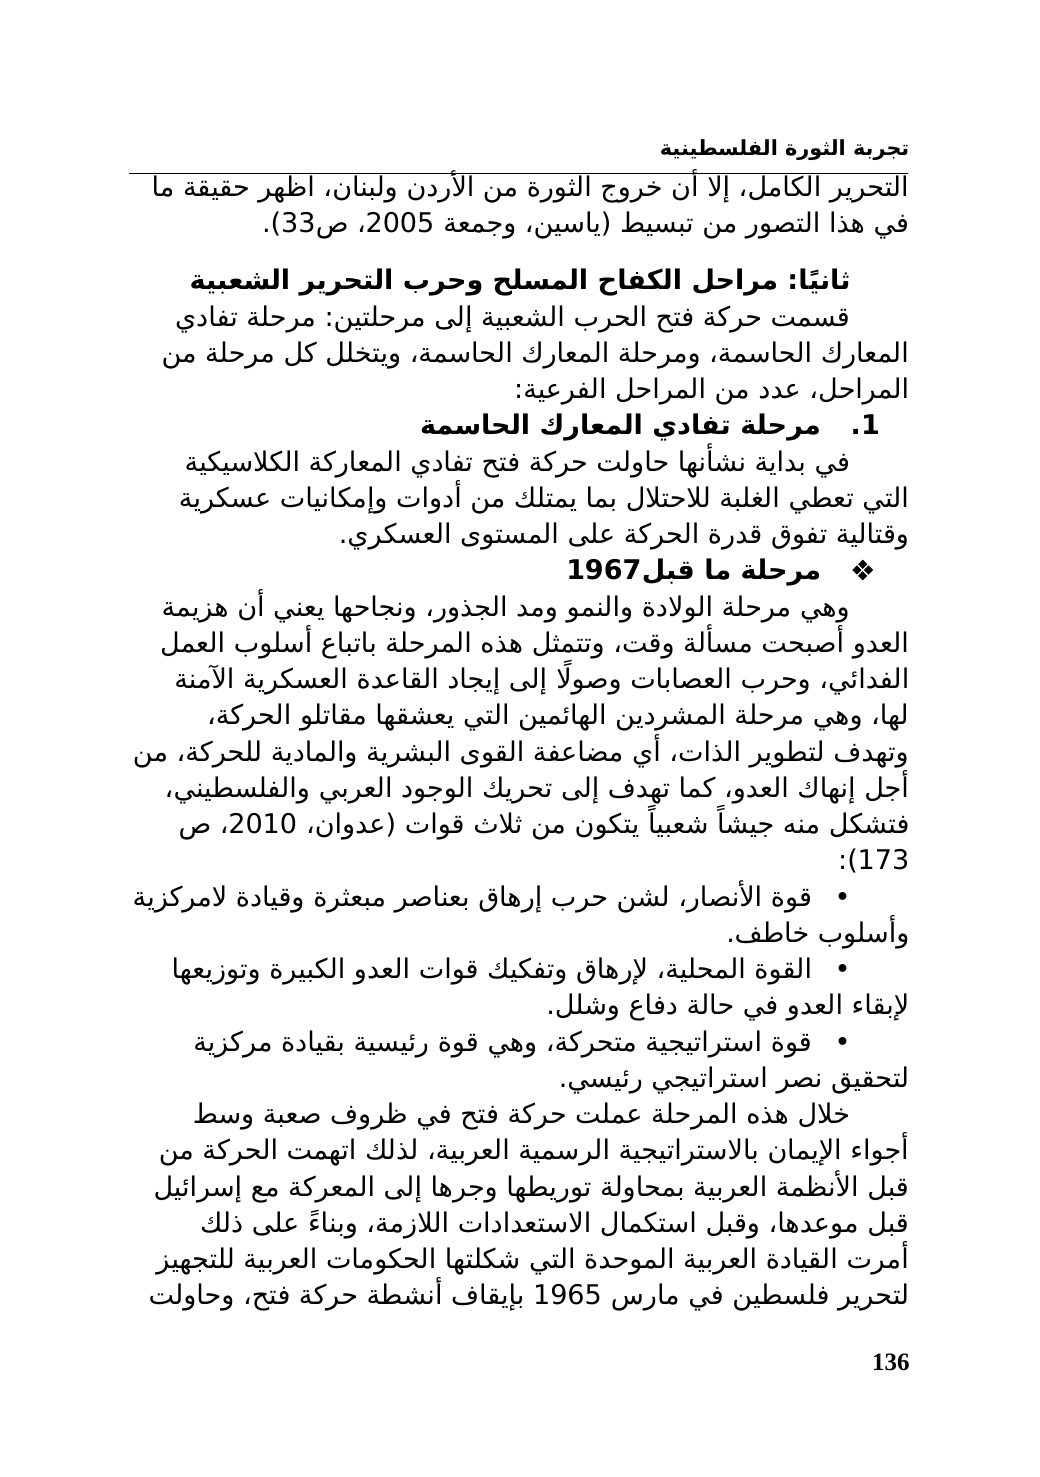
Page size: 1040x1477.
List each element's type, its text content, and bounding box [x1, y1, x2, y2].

text • قوة استراتيجية متحركة، وهي قوة رئيسية بقيادة مركزية لتحقيق نصر استراتيجي رئيسي. [130, 1026, 909, 1094]
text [130, 1098, 909, 1311]
list مرحلة تفادي المعارك الحاسمة [130, 410, 909, 441]
text • قوة الأنصار، لشن حرب إرهاق بعناصر مبعثرة وقيادة لامركزية وأسلوب خاطف. [130, 881, 909, 949]
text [130, 171, 909, 239]
subtitle ثانيًا: مراحل الكفاح المسلح وحرب التحرير الشعبية [130, 265, 909, 296]
text • القوة المحلية، لإرهاق وتفكيك قوات العدو الكبيرة وتوزيعها لإبقاء العدو في حالة دفاع وشلل. [130, 953, 909, 1021]
text وهي مرحلة الولادة والنمو ومد الجذور، ونجاحها يعني أن هزيمة العدو أصبحت مسألة وقت، وتتمثل هذه المرحلة باتباع أسلوب العمل الفدائي، وحرب العصابات وصولًا إلى إيجاد القاعدة العسكرية الآمنة لها، وهي مرحلة المشردين الهائمين التي يعشقها مقاتلو الحركة، وتهدف لتطوير الذات، أي مضاعفة القوى البشرية والمادية للحركة، من أجل إنهاك العدو، كما تهدف إلى تحريك الوجود العربي والفلسطيني، فتشكل منه جيشاً شعبياً يتكون من ثلاث قوات (عدوان، 2010، ص173): [130, 591, 909, 876]
list مرحلة ما قبل1967 [130, 555, 909, 586]
text في بداية نشأنها حاولت حركة فتح تفادي المعاركة الكلاسيكية التي تعطي الغلبة للاحتلال بما يمتلك من أدوات وإمكانيات عسكرية وقتالية تفوق قدرة الحركة على المستوى العسكري. [130, 446, 909, 550]
text قسمت حركة فتح الحرب الشعبية إلى مرحلتين: مرحلة تفادي المعارك الحاسمة، ومرحلة المعارك الحاسمة، ويتخلل كل مرحلة من المراحل، عدد من المراحل الفرعية: [130, 301, 909, 405]
